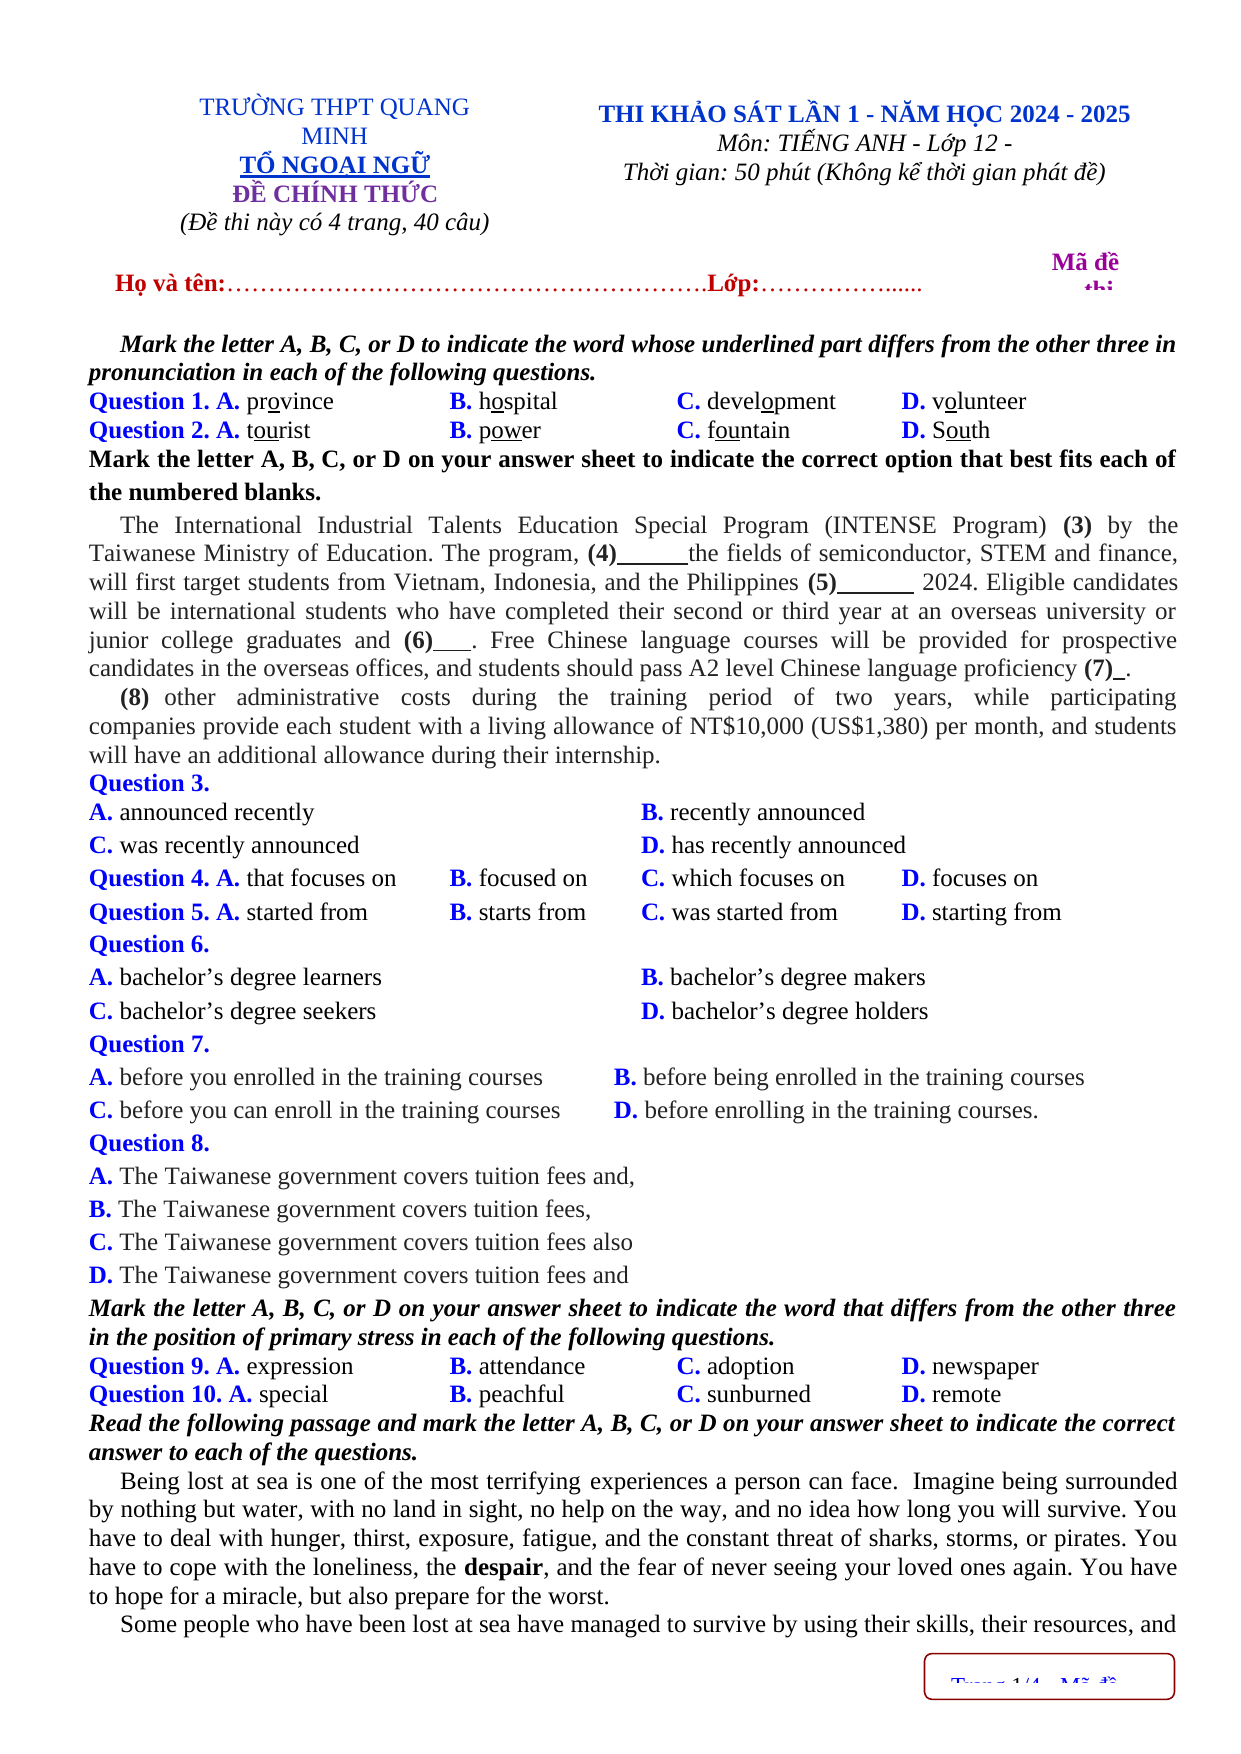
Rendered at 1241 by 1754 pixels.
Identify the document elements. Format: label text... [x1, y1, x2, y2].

list The Taiwanese government covers tuition fees, [89, 1194, 1203, 1223]
text C. before you can enroll in the training courses D. before enrolling in the training courses. [89, 1095, 1203, 1123]
subtitle Question 8. [89, 1128, 1203, 1157]
text Thời gian: 50 phút (Không kể thời gian phát đề) [596, 157, 1132, 186]
subtitle Question 7. [89, 1029, 1203, 1057]
subtitle Mark the letter A, B, C, or D on your answer sheet to indicate the correct option that best fits each of the numbered blanks. [89, 444, 1203, 506]
text TRƯỜNG THPT QUANG MINH [163, 92, 506, 150]
subtitle Read the following passage and mark the letter A, B, C, or D on your answer sheet to indicate the correct answer to each of the questions. [89, 1408, 1203, 1466]
text A. bachelor’s degree learners B. bachelor’s degree makers [89, 963, 1203, 991]
text Họ và tên:………………………………………………….Lớp:……………...... [115, 268, 1203, 297]
subtitle TỔ NGOẠI NGỮ ĐỀ CHÍNH THỨC [231, 150, 438, 207]
list The Taiwanese government covers tuition fees also [89, 1227, 1203, 1256]
text Question 10. A. special B. peachful C. sunburned D. remote [89, 1379, 1203, 1408]
text Question 4. A. that focuses on B. focused on C. which focuses on D. focuses on Question 5. A. started from B. starts from C. was started from D. starting from Question 6. [89, 863, 1062, 958]
text Being lost at sea is one of the most terrifying experiences a person can face. Imagine being surrounded by nothing but water, with no land in sight, no help on the way, and no idea how long you will survive. You have to deal with hunger, thirst, exposure, fatigue, and the constant threat of sharks, storms, or pirates. You have to cope with the loneliness, the despair, and the fear of never seeing your loved ones again. You have to hope for a miracle, but also prepare for the worst. [89, 1466, 1178, 1609]
subtitle Mark the letter A, B, C, or D on your answer sheet to indicate the word that differs from the other three in the position of primary stress in each of the following questions. [89, 1293, 1194, 1351]
text Question 2. A. tourist B. power C. fountain D. South [89, 415, 1203, 444]
text A. before you enrolled in the training courses B. before being enrolled in the training courses [89, 1062, 1203, 1090]
text C. was recently announced D. has recently announced [89, 830, 1203, 859]
subtitle THI KHẢO SÁT LẦN 1 - NĂM HỌC 2024 - 2025 [597, 99, 1132, 128]
text The International Industrial Talents Education Special Program (INTENSE Program) (3) by the Taiwanese Ministry of Education. The program, (4) the fields of semiconductor, STEM and finance, will first target students from Vietnam, Indonesia, and the Philippines (5) 2024. Eligible candidates will be international students who have completed their second or third year at an overseas university or junior college graduates and (6) . Free Chinese language courses will be provided for prospective candidates in the overseas offices, and students should pass A2 level Chinese language proficiency (7) . [89, 510, 1178, 682]
text (Đề thi này có 4 trang, 40 câu) [163, 207, 506, 236]
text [89, 1609, 1178, 1638]
text Question 1. A. province B. hospital C. development D. volunteer [89, 386, 1203, 415]
text (8) other administrative costs during the training period of two years, while participating companies provide each student with a living allowance of NT$10,000 (US$1,380) per month, and students will have an additional allowance during their internship. [89, 682, 1177, 768]
text Question 9. A. expression B. attendance C. adoption D. newspaper [89, 1351, 1203, 1379]
list The Taiwanese government covers tuition fees and [89, 1260, 1203, 1289]
subtitle Question 3. [89, 768, 1203, 797]
text Môn: TIẾNG ANH - Lớp 12 - [597, 128, 1132, 157]
subtitle Mark the letter A, B, C, or D to indicate the word whose underlined part differs from the other three in pronunciation in each of the following questions. [89, 329, 1203, 386]
text A. announced recently B. recently announced [89, 797, 1203, 826]
text C. bachelor’s degree seekers D. bachelor’s degree holders [89, 996, 1203, 1024]
list The Taiwanese government covers tuition fees and, [89, 1161, 1203, 1190]
